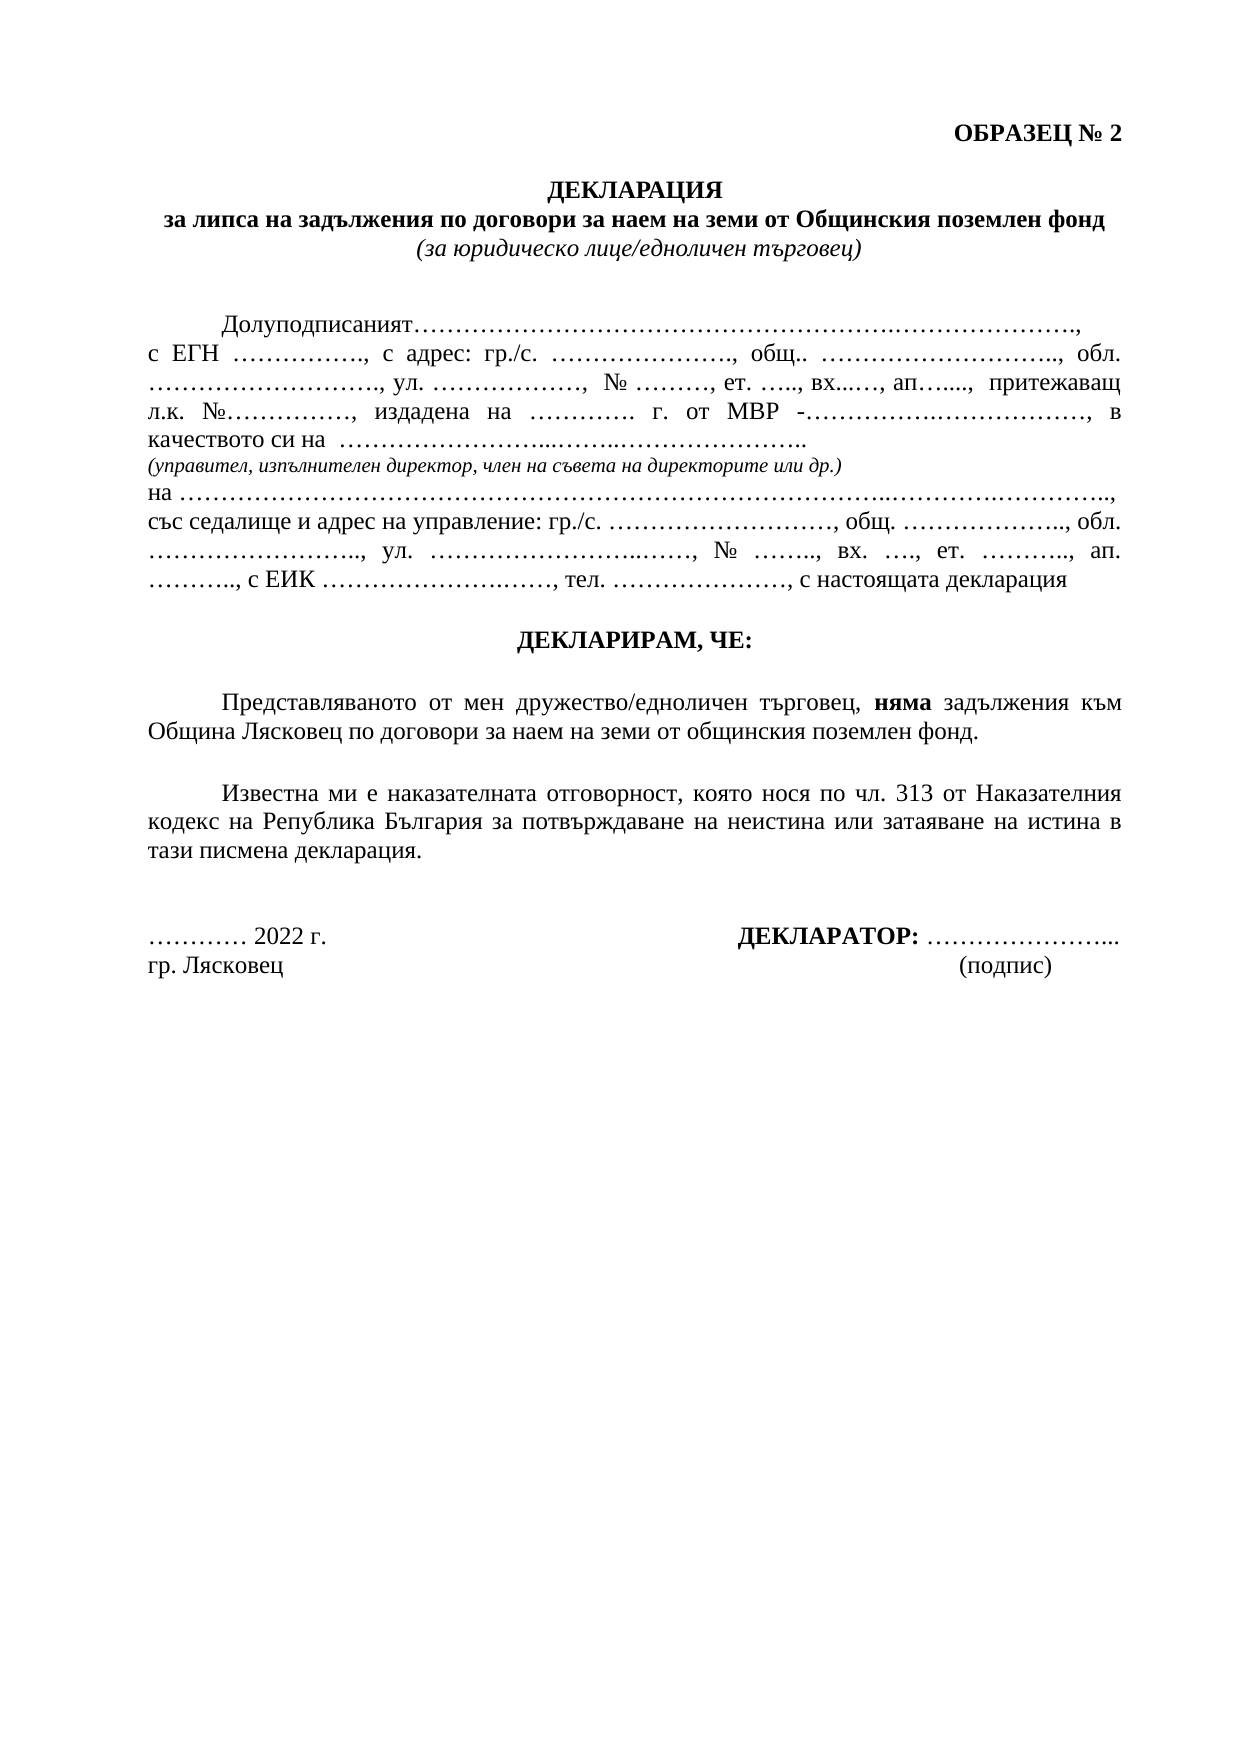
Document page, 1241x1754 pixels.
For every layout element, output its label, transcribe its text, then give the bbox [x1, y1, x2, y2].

text ………… 2022 г. ДЕКЛАРАТОР: …………………... [148, 921, 1122, 950]
text Долуподписаният………………………………………………….…………………., [148, 309, 1122, 338]
text Представляваното от мен дружество/едноличен търговец, няма задължения към Община Лясковец по договори за наем на земи от общинския поземлен фонд. [148, 687, 1122, 745]
text с ЕГН ……………., с адрес: гр./с. …………………., общ.. ……………………….., обл. ………………………., ул. ………………, № ………, ет. ….., вх...…, ап…...., притежаващ л.к. №……………, издадена на …………. г. от МВР -…………….………………, в качеството си на ……………………...……..………………….. [148, 338, 1122, 453]
text (за юридическо лице/едноличен търговец) [152, 233, 1122, 262]
text Известна ми е наказателната отговорност, която нося по чл. 313 от Наказателния кодекс на Република България за потвърждаване на неистина или затаяване на истина в тази писмена декларация. [148, 778, 1123, 864]
text ДЕКЛАРАЦИЯ [148, 176, 1122, 204]
text ОБРАЗЕЦ № 2 [148, 118, 1122, 147]
text за липса на задължения по договори за наем на земи от Общинския поземлен фонд [147, 204, 1122, 233]
text (управител, изпълнителен директор, член на съвета на директорите или др.) [148, 453, 1122, 477]
text на …………………………………………………………………………..………….………….., [148, 477, 1122, 506]
text ДЕКЛАРИРАМ, ЧЕ: [148, 625, 1122, 654]
text със седалище и адрес на управление: гр./с. ………………………, общ. ……………….., обл. …………………….., ул. ……………………..……, № …….., вх. …., ет. ……….., ап. ……….., с ЕИК ………………….……, тел. …………………, с настоящата декларация [148, 506, 1122, 592]
text гр. Лясковец (подпис) [148, 950, 1122, 979]
